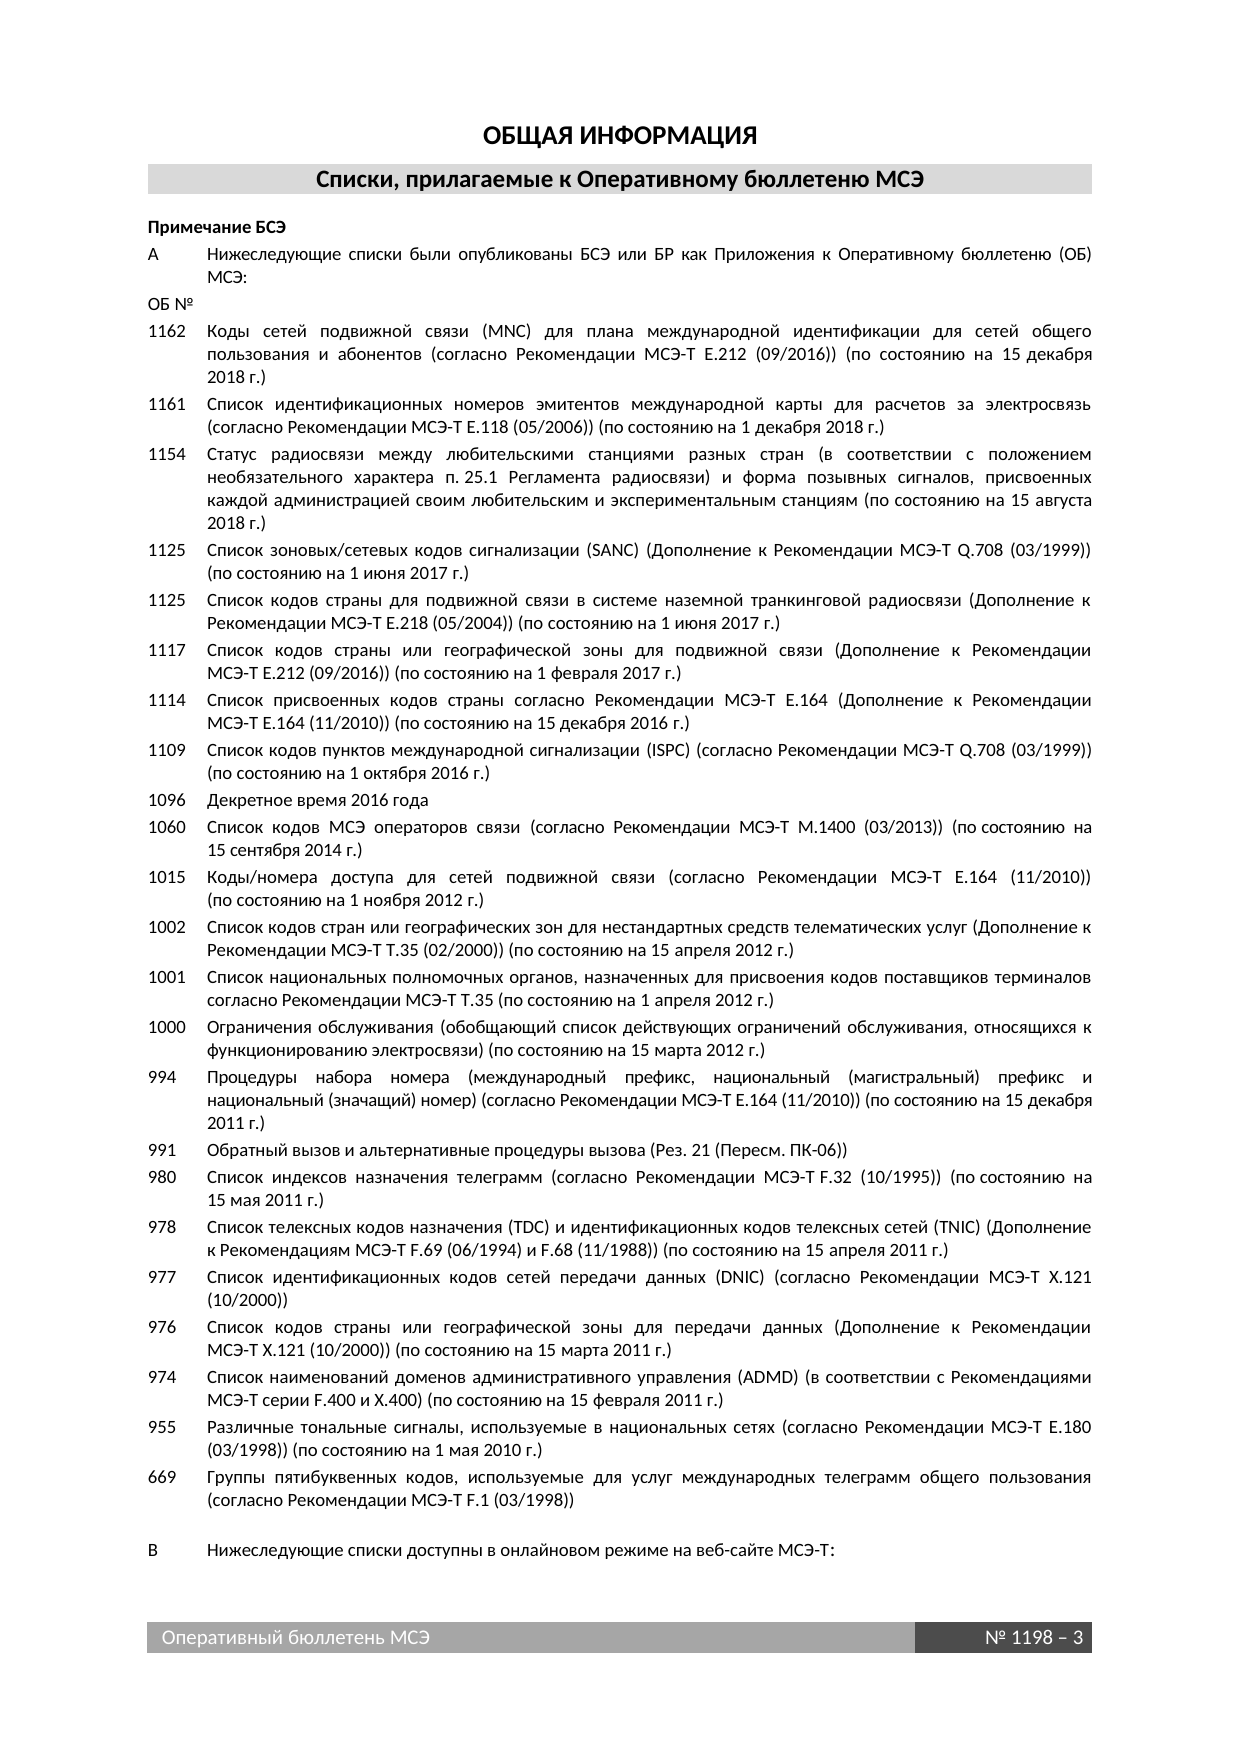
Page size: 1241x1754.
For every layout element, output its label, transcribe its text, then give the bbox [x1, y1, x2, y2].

text 1002 Список кодов стран или географических зон для нестандартных средств телематических услуг (Дополнение к Рекомендации МСЭ-Т T.35 (02/2000)) (по состоянию на 15 апреля 2012 г.) [148, 915, 1092, 961]
text 1001 Список национальных полномочных органов, назначенных для присвоения кодов поставщиков терминалов согласно Рекомендации МСЭ-Т T.35 (по состоянию на 1 апреля 2012 г.) [148, 965, 1092, 1011]
text 1060 Список кодов МСЭ операторов связи (согласно Рекомендации МСЭ-Т M.1400 (03/2013)) (по состоянию на 15 сентября 2014 г.) [148, 815, 1092, 861]
text 980 Список индексов назначения телеграмм (согласно Рекомендации МСЭ-Т F.32 (10/1995)) (по состоянию на 15 мая 2011 г.) [148, 1165, 1092, 1211]
text 1114 Список присвоенных кодов страны согласно Рекомендации МСЭ-Т E.164 (Дополнение к Рекомендации МСЭ-Т E.164 (11/2010)) (по состоянию на 15 декабря 2016 г.) [148, 688, 1092, 734]
text 955 Различные тональные сигналы, используемые в национальных сетях (согласно Рекомендации МСЭ-Т E.180 (03/1998)) (по состоянию на 1 мая 2010 г.) [148, 1415, 1092, 1461]
text 994 Процедуры набора номера (международный префикс, национальный (магистральный) префикс и национальный (значащий) номер) (согласно Рекомендации МСЭ-Т E.164 (11/2010)) (по состоянию на 15 декабря 2011 г.) [148, 1065, 1092, 1134]
text 974 Список наименований доменов административного управления (ADMD) (в соответствии с Рекомендациями МСЭ-Т серии F.400 и X.400) (по состоянию на 15 февраля 2011 г.) [148, 1365, 1092, 1411]
text 1161 Список идентификационных номеров эмитентов международной карты для расчетов за электросвязь (согласно Рекомендации МСЭ-Т E.118 (05/2006)) (по состоянию на 1 декабря 2018 г.) [148, 392, 1092, 438]
text Примечание БСЭ [148, 215, 1092, 238]
subtitle Списки, прилагаемые к Оперативному бюллетеню МСЭ [148, 164, 1092, 194]
subtitle ОБЩАЯ ИНФОРМАЦИЯ [148, 118, 1092, 151]
text 1096 Декретное время 2016 года [148, 788, 1092, 811]
text 976 Список кодов страны или географической зоны для передачи данных (Дополнение к Рекомендации МСЭ-Т X.121 (10/2000)) (по состоянию на 15 марта 2011 г.) [148, 1315, 1092, 1361]
text 669 Группы пятибуквенных кодов, используемые для услуг международных телеграмм общего пользования (согласно Рекомендации МСЭ-Т F.1 (03/1998)) [148, 1465, 1092, 1511]
text B Нижеследующие списки доступны в онлайновом режиме на веб-сайте МСЭ-Т: [148, 1536, 1092, 1561]
text ОБ № [148, 292, 1092, 315]
text 1162 Коды сетей подвижной связи (MNC) для плана международной идентификации для сетей общего пользования и абонентов (согласно Рекомендации МСЭ-Т E.212 (09/2016)) (по состоянию на 15 декабря 2018 г.) [148, 319, 1092, 388]
text 977 Список идентификационных кодов сетей передачи данных (DNIC) (согласно Рекомендации МСЭ-Т X.121 (10/2000)) [148, 1265, 1092, 1311]
text 978 Список телексных кодов назначения (TDC) и идентификационных кодов телексных сетей (TNIC) (Дополнение к Рекомендациям МСЭ-Т F.69 (06/1994) и F.68 (11/1988)) (по состоянию на 15 апреля 2011 г.) [148, 1215, 1092, 1261]
text A Нижеследующие списки были опубликованы БСЭ или БР как Приложения к Оперативному бюллетеню (ОБ) МСЭ: [148, 242, 1092, 288]
text 1000 Ограничения обслуживания (обобщающий список действующих ограничений обслуживания, относящихся к функционированию электросвязи) (по состоянию на 15 марта 2012 г.) [148, 1015, 1092, 1061]
text 1125 Список кодов страны для подвижной связи в системе наземной транкинговой радиосвязи (Дополнение к Рекомендации МСЭ-Т E.218 (05/2004)) (по состоянию на 1 июня 2017 г.) [148, 588, 1092, 634]
text 1109 Список кодов пунктов международной сигнализации (ISPC) (согласно Рекомендации МСЭ-Т Q.708 (03/1999)) (по состоянию на 1 октября 2016 г.) [148, 738, 1092, 784]
text 991 Обратный вызов и альтернативные процедуры вызова (Рез. 21 (Пересм. ПК-06)) [148, 1138, 1092, 1161]
text 1154 Статус радиосвязи между любительскими станциями разных стран (в соответствии с положением необязательного характера п. 25.1 Регламента радиосвязи) и форма позывных сигналов, присвоенных каждой администрацией своим любительским и экспериментальным станциям (по состоянию на 15 августа 2018 г.) [148, 442, 1092, 534]
text 1117 Список кодов страны или географической зоны для подвижной связи (Дополнение к Рекомендации МСЭ-Т E.212 (09/2016)) (по состоянию на 1 февраля 2017 г.) [148, 638, 1092, 684]
text 1015 Коды/номера доступа для сетей подвижной связи (согласно Рекомендации МСЭ-Т E.164 (11/2010)) (по состоянию на 1 ноября 2012 г.) [148, 865, 1092, 911]
text 1125 Список зоновых/сетевых кодов сигнализации (SANC) (Дополнение к Рекомендации МСЭ-Т Q.708 (03/1999)) (по состоянию на 1 июня 2017 г.) [148, 538, 1092, 584]
